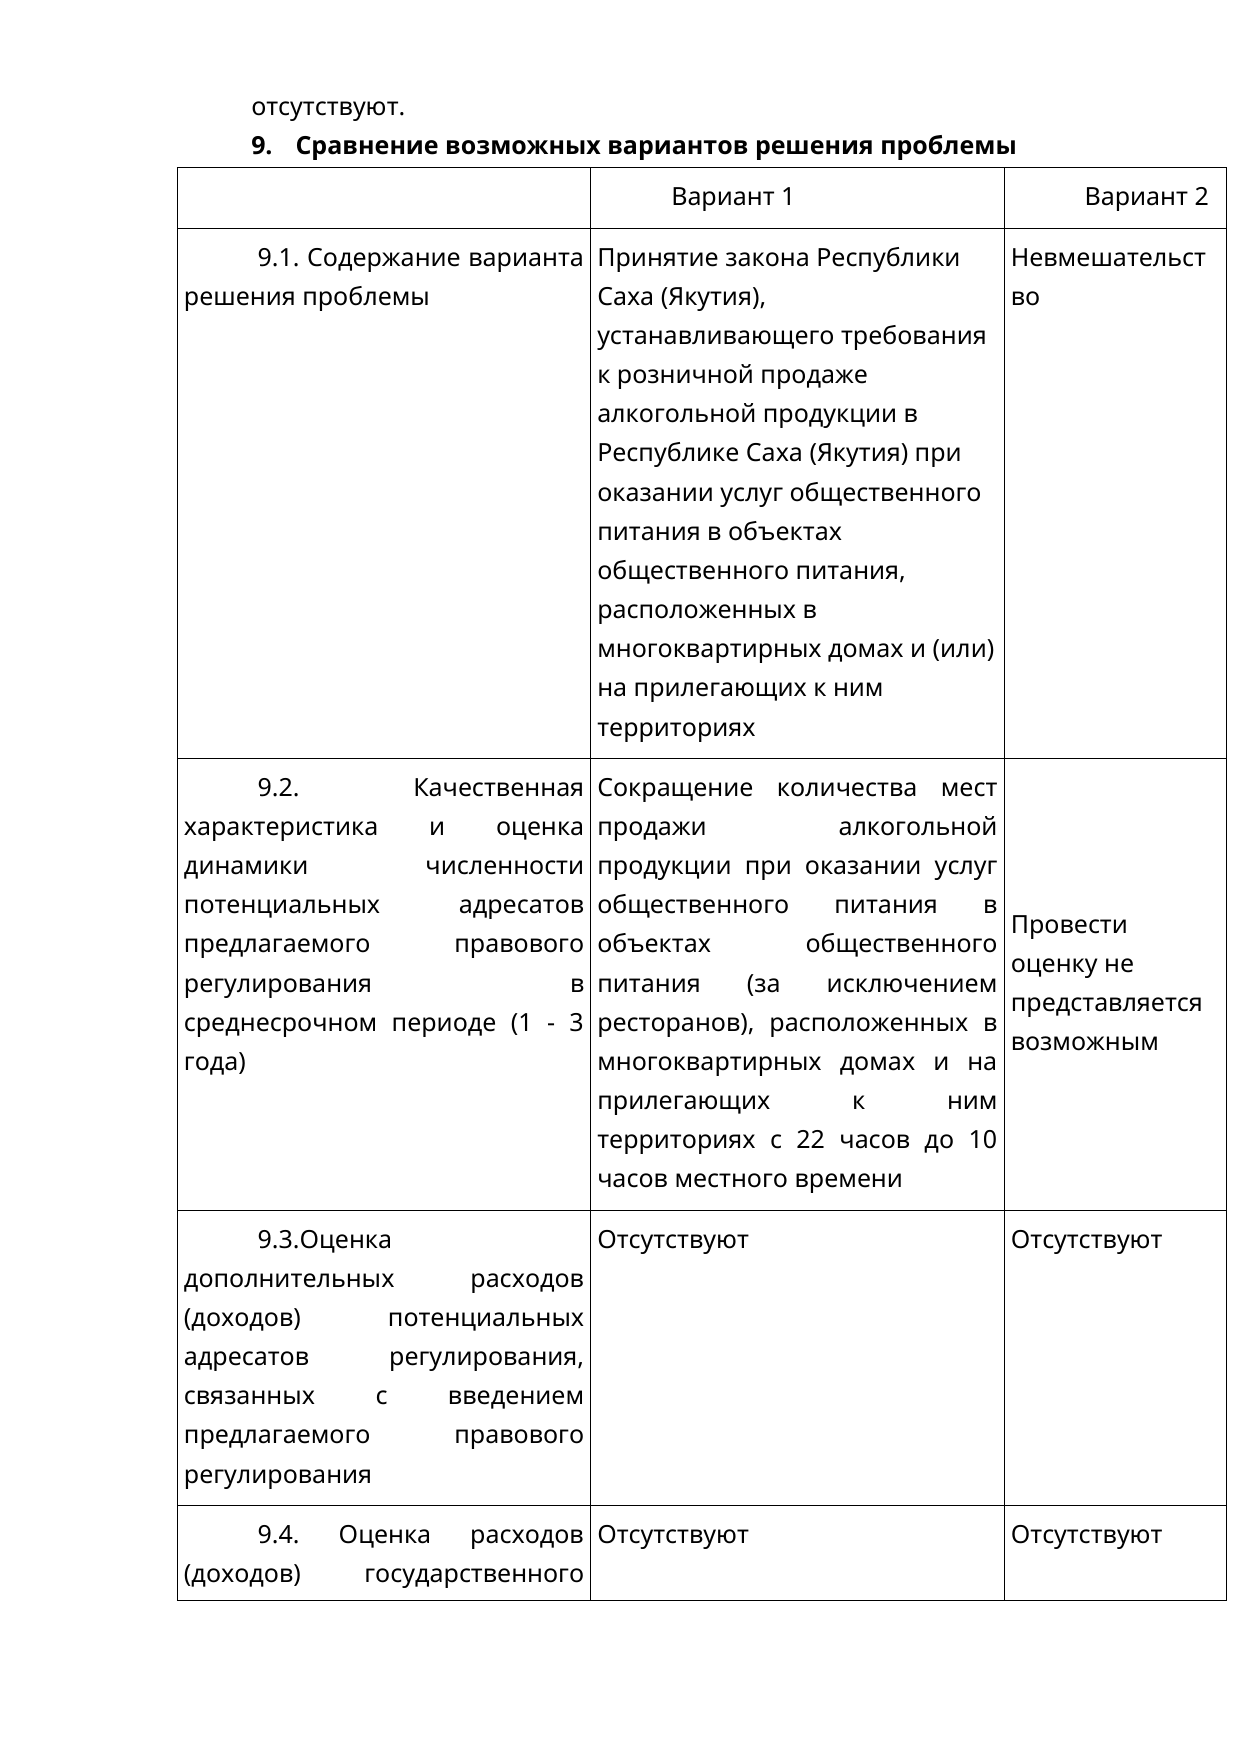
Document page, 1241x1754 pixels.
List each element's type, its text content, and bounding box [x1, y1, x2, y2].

text 9. Сравнение возможных вариантов решения проблемы [177, 128, 1152, 162]
table_cell Отсутствуют [1005, 1211, 1226, 1505]
table_header Вариант 2 [1005, 168, 1226, 228]
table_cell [178, 1506, 590, 1600]
table_cell 9.2. Качественная характеристика и оценка динамики численности потенциальных адресатов предлагаемого правового регулирования в среднесрочном периоде (1 - 3 года) [178, 759, 590, 1210]
table_header Вариант 1 [591, 168, 1004, 228]
table_cell Невмешательство [1005, 229, 1226, 758]
table_cell Отсутствуют [1005, 1506, 1226, 1600]
table_cell Провести оценку не представляется возможным [1005, 759, 1226, 1210]
table_cell Отсутствуют [591, 1506, 1004, 1600]
table_cell 9.1. Содержание варианта решения проблемы [178, 229, 590, 758]
table_cell Отсутствуют [591, 1211, 1004, 1505]
table_header [178, 168, 590, 228]
table_cell 9.3.Оценка дополнительных расходов (доходов) потенциальных адресатов регулирования, связанных с введением предлагаемого правового регулирования [178, 1211, 590, 1505]
text отсутствуют. [177, 89, 1152, 123]
table_cell Принятие закона Республики Саха (Якутия), устанавливающего требования к розничной продаже алкогольной продукции в Республике Саха (Якутия) при оказании услуг общественного питания в объектах общественного питания, расположенных в многоквартирных домах и (или) на прилегающих к ним территориях [591, 229, 1004, 758]
table_cell Сокращение количества мест продажи алкогольной продукции при оказании услуг общественного питания в объектах общественного питания (за исключением ресторанов), расположенных в многоквартирных домах и на прилегающих к ним территориях с 22 часов до 10 часов местного времени [591, 759, 1004, 1210]
